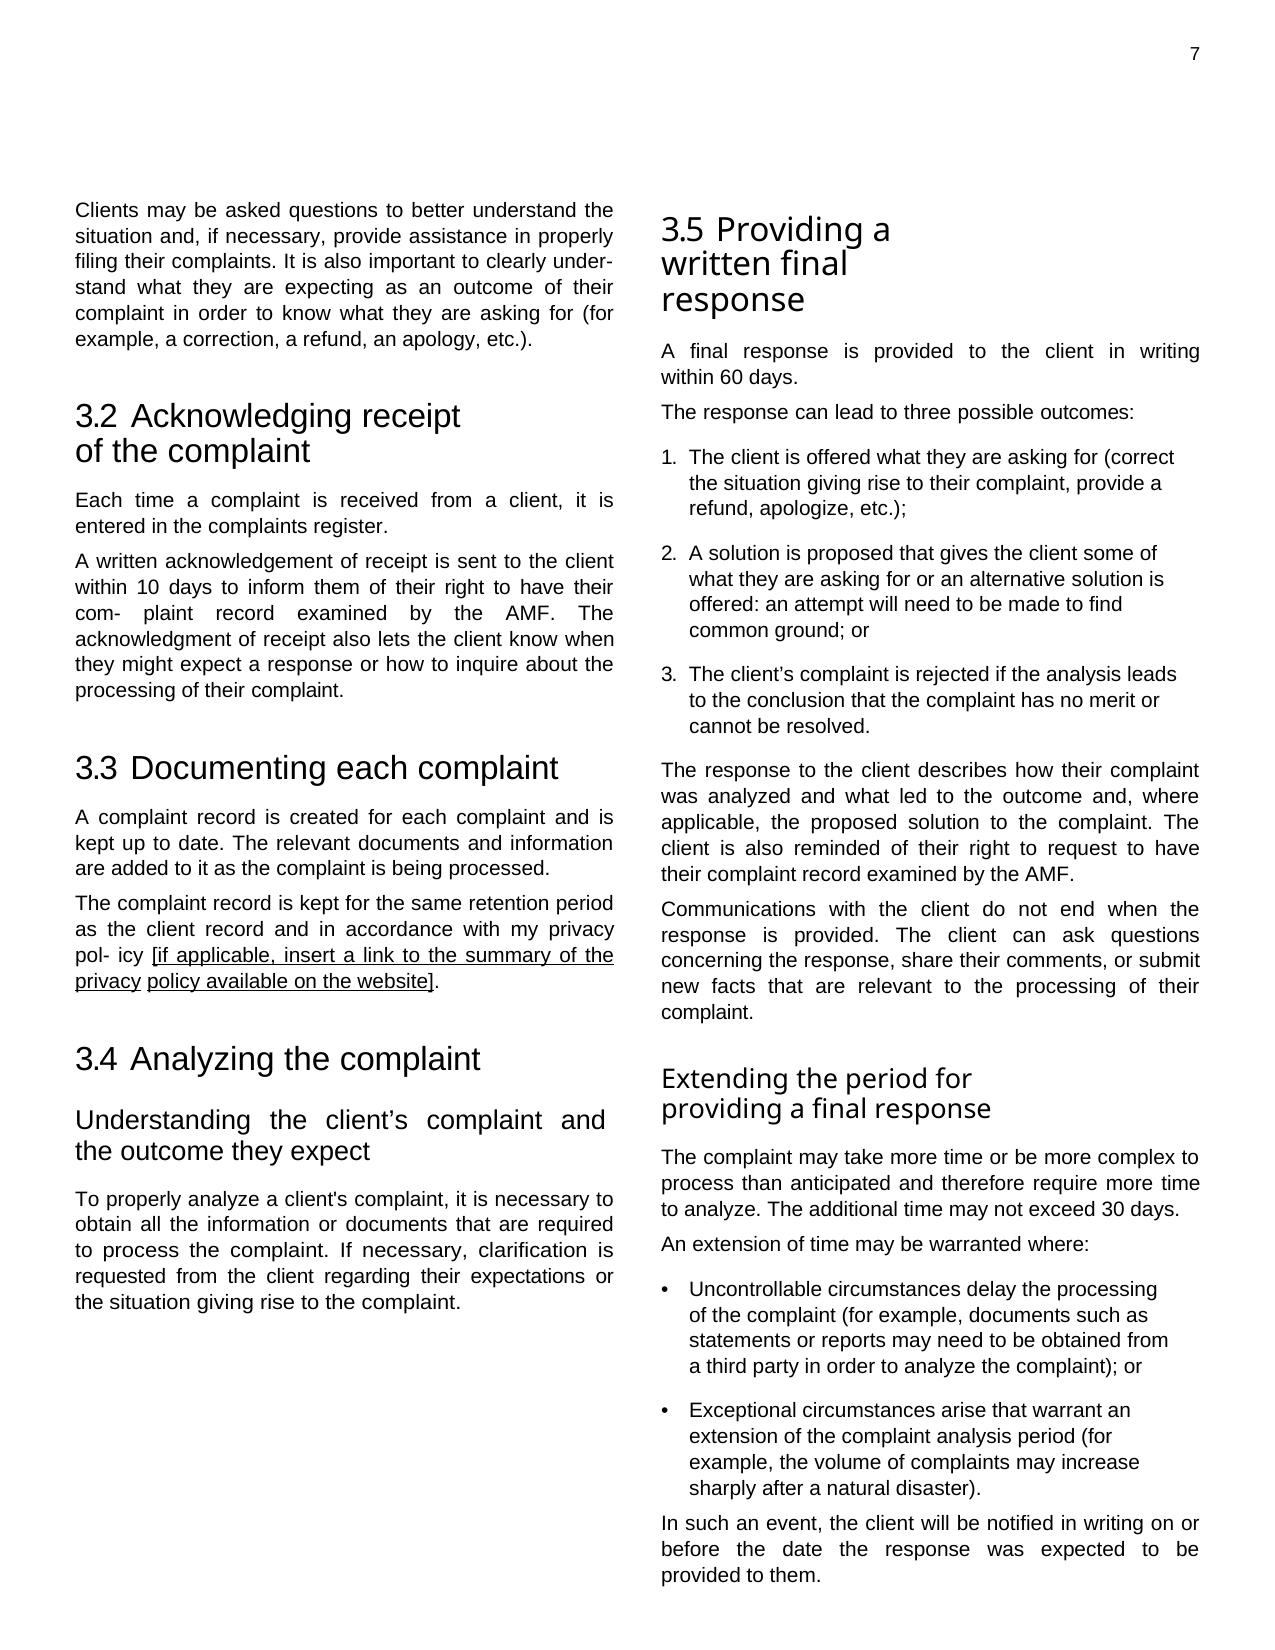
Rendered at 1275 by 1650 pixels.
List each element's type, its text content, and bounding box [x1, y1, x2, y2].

subtitle Acknowledging receipt of the complaint [75, 399, 462, 469]
text The response can lead to three possible outcomes: [661, 400, 1212, 424]
text Each time a complaint is received from a client, it is entered in the complaints register. [75, 488, 614, 538]
text The response to the client describes how their complaint was analyzed and what led to the outcome and, where applicable, the proposed solution to the complaint. The client is also reminded of their right to request to have their complaint record examined by the AMF. [661, 758, 1200, 886]
text A complaint record is created for each complaint and is kept up to date. The relevant documents and information are added to it as the complaint is being processed. [75, 804, 614, 880]
subtitle Extending the period for providing a final response [661, 1063, 1070, 1127]
text The complaint record is kept for the same retention period as the client record and in accordance with my privacy pol- icy [if applicable, insert a link to the summary of the privacy policy available on the website]. [75, 891, 614, 993]
text The complaint may take more time or be more complex to process than anticipated and therefore require more time to analyze. The additional time may not exceed 30 days. [661, 1145, 1200, 1221]
subtitle Providing a written final response [661, 212, 990, 321]
text To properly analyze a client's complaint, it is necessary to obtain all the information or documents that are required to process the complaint. If necessary, clarification is requested from the client regarding their expectations or the situation giving rise to the complaint. [75, 1186, 614, 1314]
text Communications with the client do not end when the response is provided. The client can ask questions concerning the response, share their comments, or submit new facts that are relevant to the processing of their complaint. [661, 897, 1200, 1024]
subtitle Analyzing the complaint [75, 1039, 618, 1077]
list Exceptional circumstances arise that warrant an extension of the complaint analysis period (for example, the volume of complaints may increase sharply after a natural disaster). [661, 1398, 1143, 1500]
list The client is offered what they are asking for (correct the situation giving rise to their complaint, provide a refund, apologize, etc.); [661, 444, 1178, 520]
text In such an event, the client will be notified in writing on or before the date the response was expected to be provided to them. [661, 1511, 1200, 1586]
list A solution is proposed that gives the client some of what they are asking for or an alternative solution is offered: an attempt will need to be made to find common ground; or [661, 541, 1167, 642]
text Clients may be asked questions to better understand the situation and, if necessary, provide assistance in properly filing their complaints. It is also important to clearly under- stand what they are expecting as an outcome of their complaint in order to know what they are asking for (for example, a correction, a refund, an apology, etc.). [75, 198, 614, 351]
text A written acknowledgement of receipt is sent to the client within 10 days to inform them of their right to have their com- plaint record examined by the AMF. The acknowledgment of receipt also lets the client know when they might expect a response or how to inquire about the processing of their complaint. [75, 549, 614, 702]
list Uncontrollable circumstances delay the processing of the complaint (for example, documents such as statements or reports may need to be obtained from a third party in order to analyze the complaint); or [661, 1277, 1171, 1378]
subtitle Understanding the client’s complaint and the outcome they expect [75, 1104, 606, 1167]
text An extension of time may be warranted where: [661, 1232, 1212, 1256]
subtitle Documenting each complaint [75, 748, 618, 786]
text A final response is provided to the client in writing within 60 days. [661, 339, 1200, 388]
list The client’s complaint is rejected if the analysis leads to the conclusion that the complaint has no merit or cannot be resolved. [661, 662, 1183, 738]
